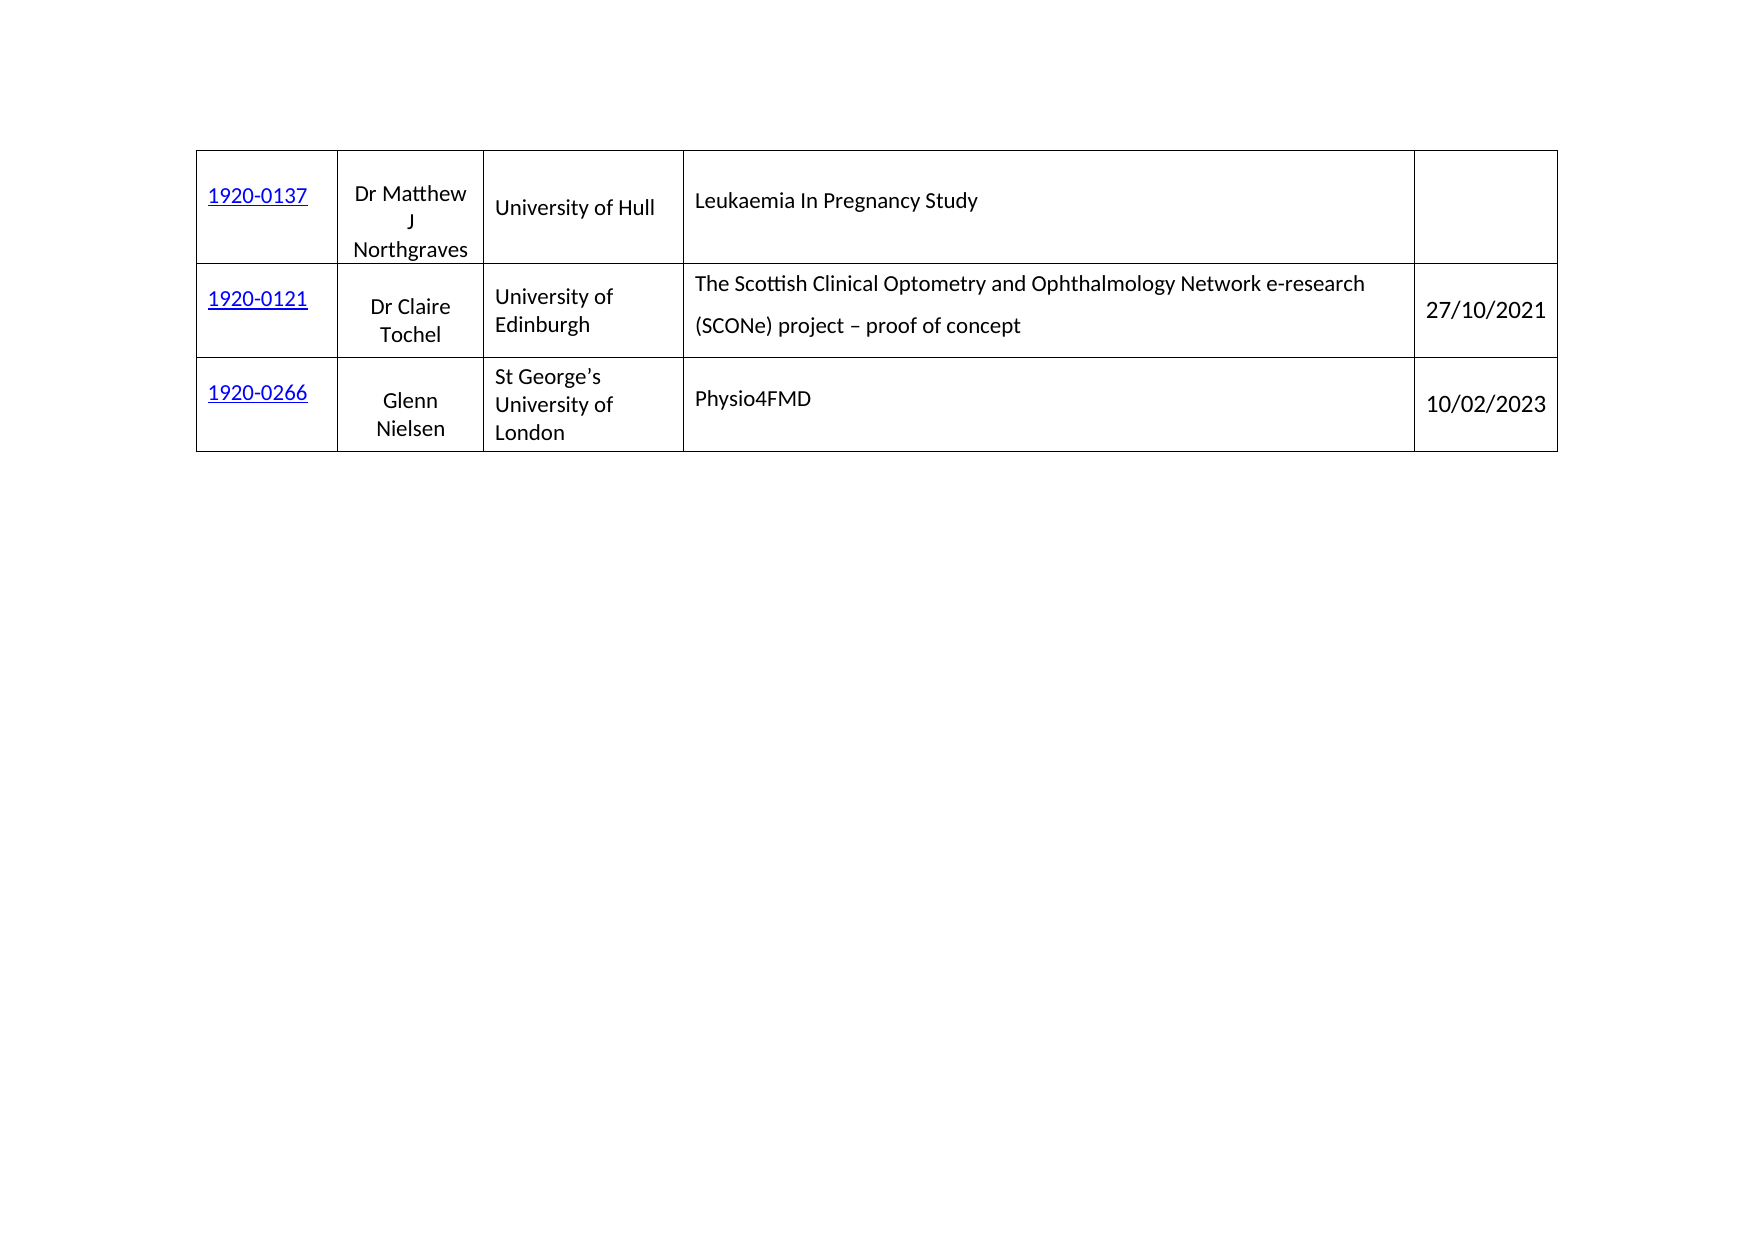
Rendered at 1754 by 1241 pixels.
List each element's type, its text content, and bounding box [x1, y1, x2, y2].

table_cell 1920-0266 [197, 358, 337, 451]
table_cell 1920-0137 [197, 151, 337, 263]
table_cell Dr Matthew J Northgraves [338, 151, 483, 263]
table_cell [1415, 151, 1557, 263]
table_cell 27/10/2021 [1415, 264, 1557, 357]
table_cell 10/02/2023 [1415, 358, 1557, 451]
table_cell Leukaemia In Pregnancy Study [684, 151, 1414, 263]
table_cell St George’s University of London [484, 358, 683, 451]
table_cell University of Hull [484, 151, 683, 263]
table_cell The Scottish Clinical Optometry and Ophthalmology Network e-research (SCONe) project – proof of concept [684, 264, 1414, 357]
table_cell 1920-0121 [197, 264, 337, 357]
table_cell Physio4FMD [684, 358, 1414, 451]
table_cell Glenn Nielsen [338, 358, 483, 451]
table_cell University of Edinburgh [484, 264, 683, 357]
table_cell Dr Claire Tochel [338, 264, 483, 357]
